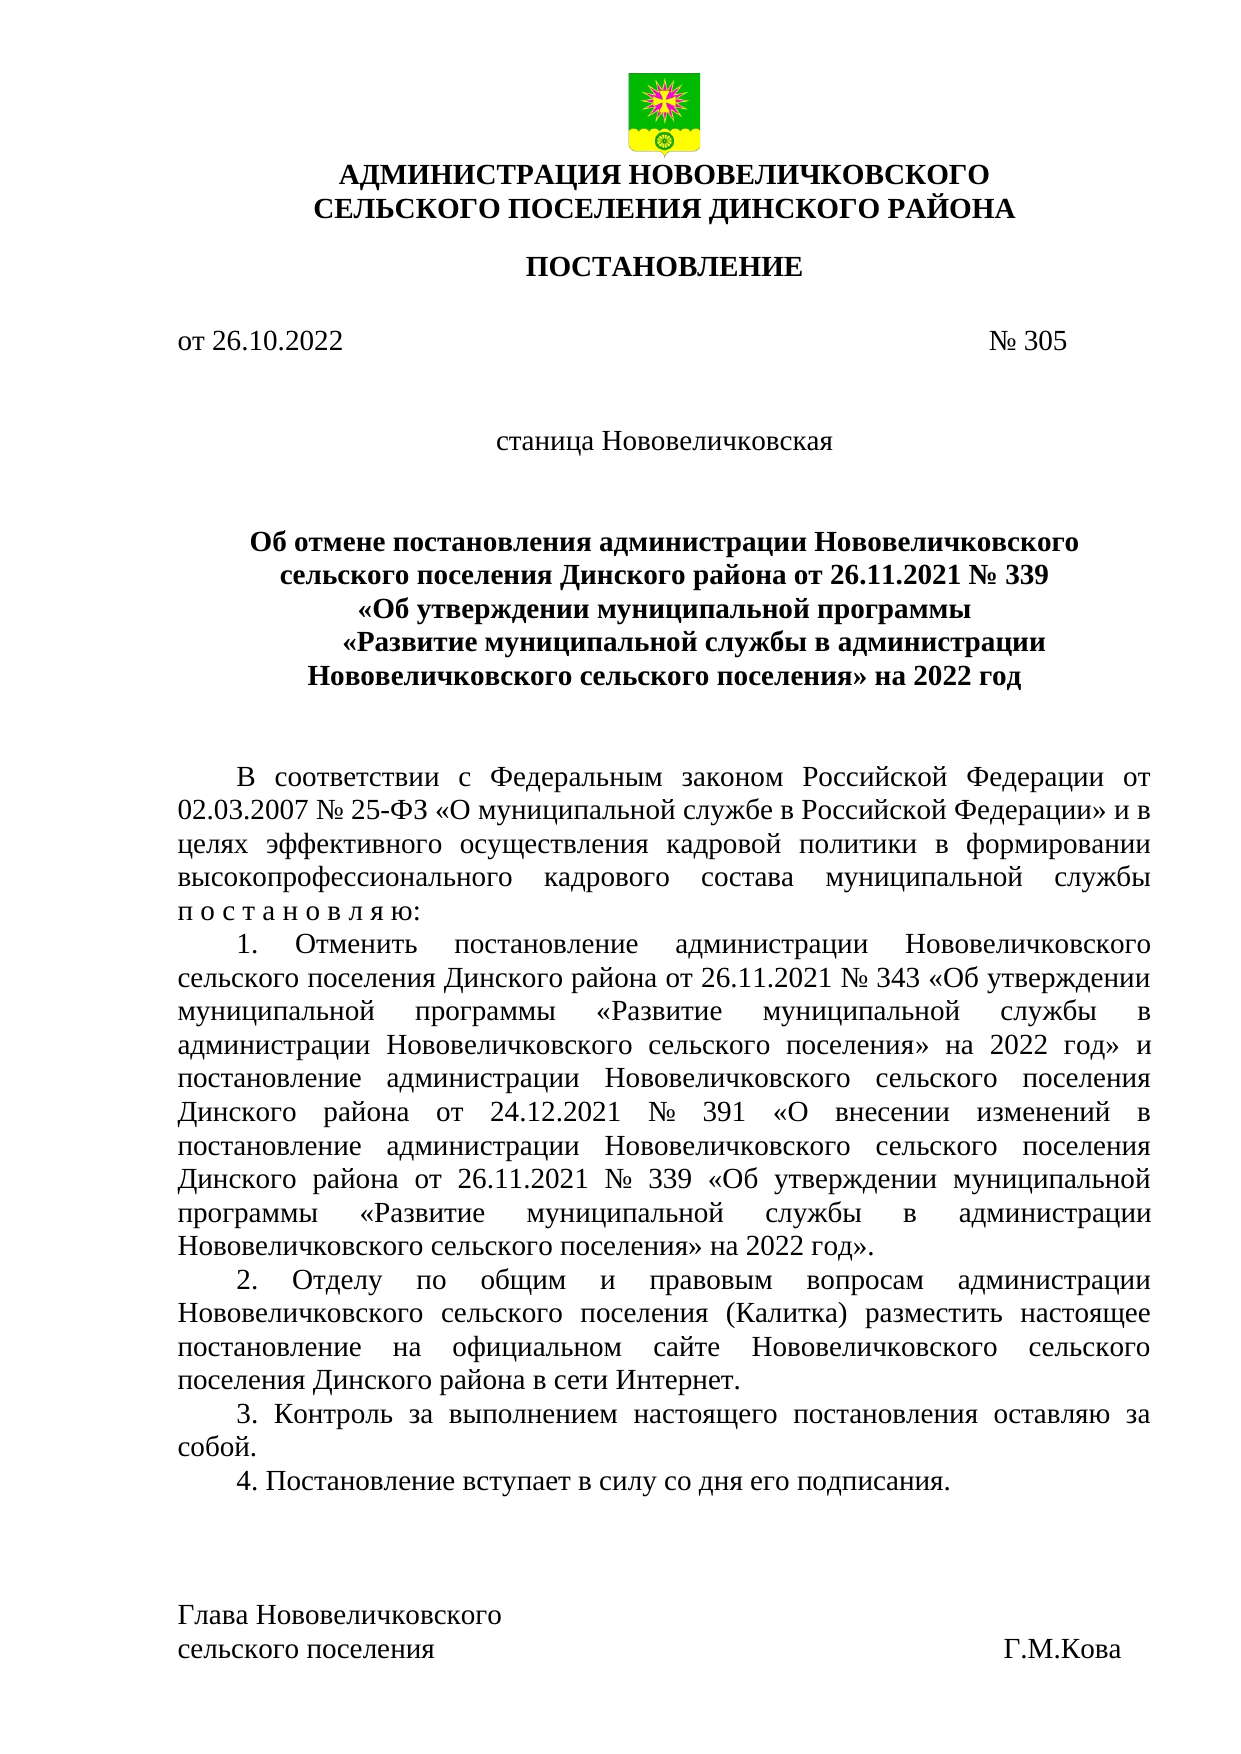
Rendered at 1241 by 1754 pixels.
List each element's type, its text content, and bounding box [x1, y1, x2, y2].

text В соответствии с Федеральным законом Российской Федерации от 02.03.2007 № 25-ФЗ «О муниципальной службе в Российской Федерации» и в целях эффективного осуществления кадровой политики в формировании высокопрофессионального кадрового состава муниципальной службы п о с т а н о в л я ю: [177, 759, 1152, 926]
text «Об утверждении муниципальной программы [177, 591, 1152, 624]
text сельского поселения Г.М.Кова [177, 1631, 1152, 1664]
text сельского поселения Динского района от 26.11.2021 № 339 [177, 557, 1152, 591]
text «Развитие муниципальной службы в администрации Нововеличковского сельского поселения» на 2022 год [177, 624, 1152, 692]
text 2. Отделу по общим и правовым вопросам администрации Нововеличковского сельского поселения (Калитка) разместить настоящее постановление на официальном сайте Нововеличковского сельского поселения Динского района в сети Интернет. [177, 1262, 1152, 1396]
text Об отмене постановления администрации Нововеличковского [177, 524, 1152, 557]
text ПОСТАНОВЛЕНИЕ [177, 249, 1152, 283]
text 3. Контроль за выполнением настоящего постановления оставляю за собой. [177, 1396, 1152, 1463]
text Глава Нововеличковского [177, 1597, 1152, 1631]
text АДМИНИСТРАЦИЯ Нововеличковского [177, 157, 1152, 191]
text 1. Отменить постановление администрации Нововеличковского сельского поселения Динского района от 26.11.2021 № 343 «Об утверждении муниципальной программы «Развитие муниципальной службы в администрации Нововеличковского сельского поселения» на 2022 год» и постановление администрации Нововеличковского сельского поселения Динского района от 24.12.2021 № 391 «О внесении изменений в постановление администрации Нововеличковского сельского поселения Динского района от 26.11.2021 № 339 «Об утверждении муниципальной программы «Развитие муниципальной службы в администрации Нововеличковского сельского поселения» на 2022 год». [177, 926, 1152, 1262]
text сельского поселения Динского района [177, 191, 1152, 224]
text 4. Постановление вступает в силу со дня его подписания. [177, 1463, 1152, 1497]
picture [628, 73, 701, 158]
text от 26.10.2022 № 305 [177, 323, 1152, 356]
text станица Нововеличковская [177, 423, 1152, 457]
